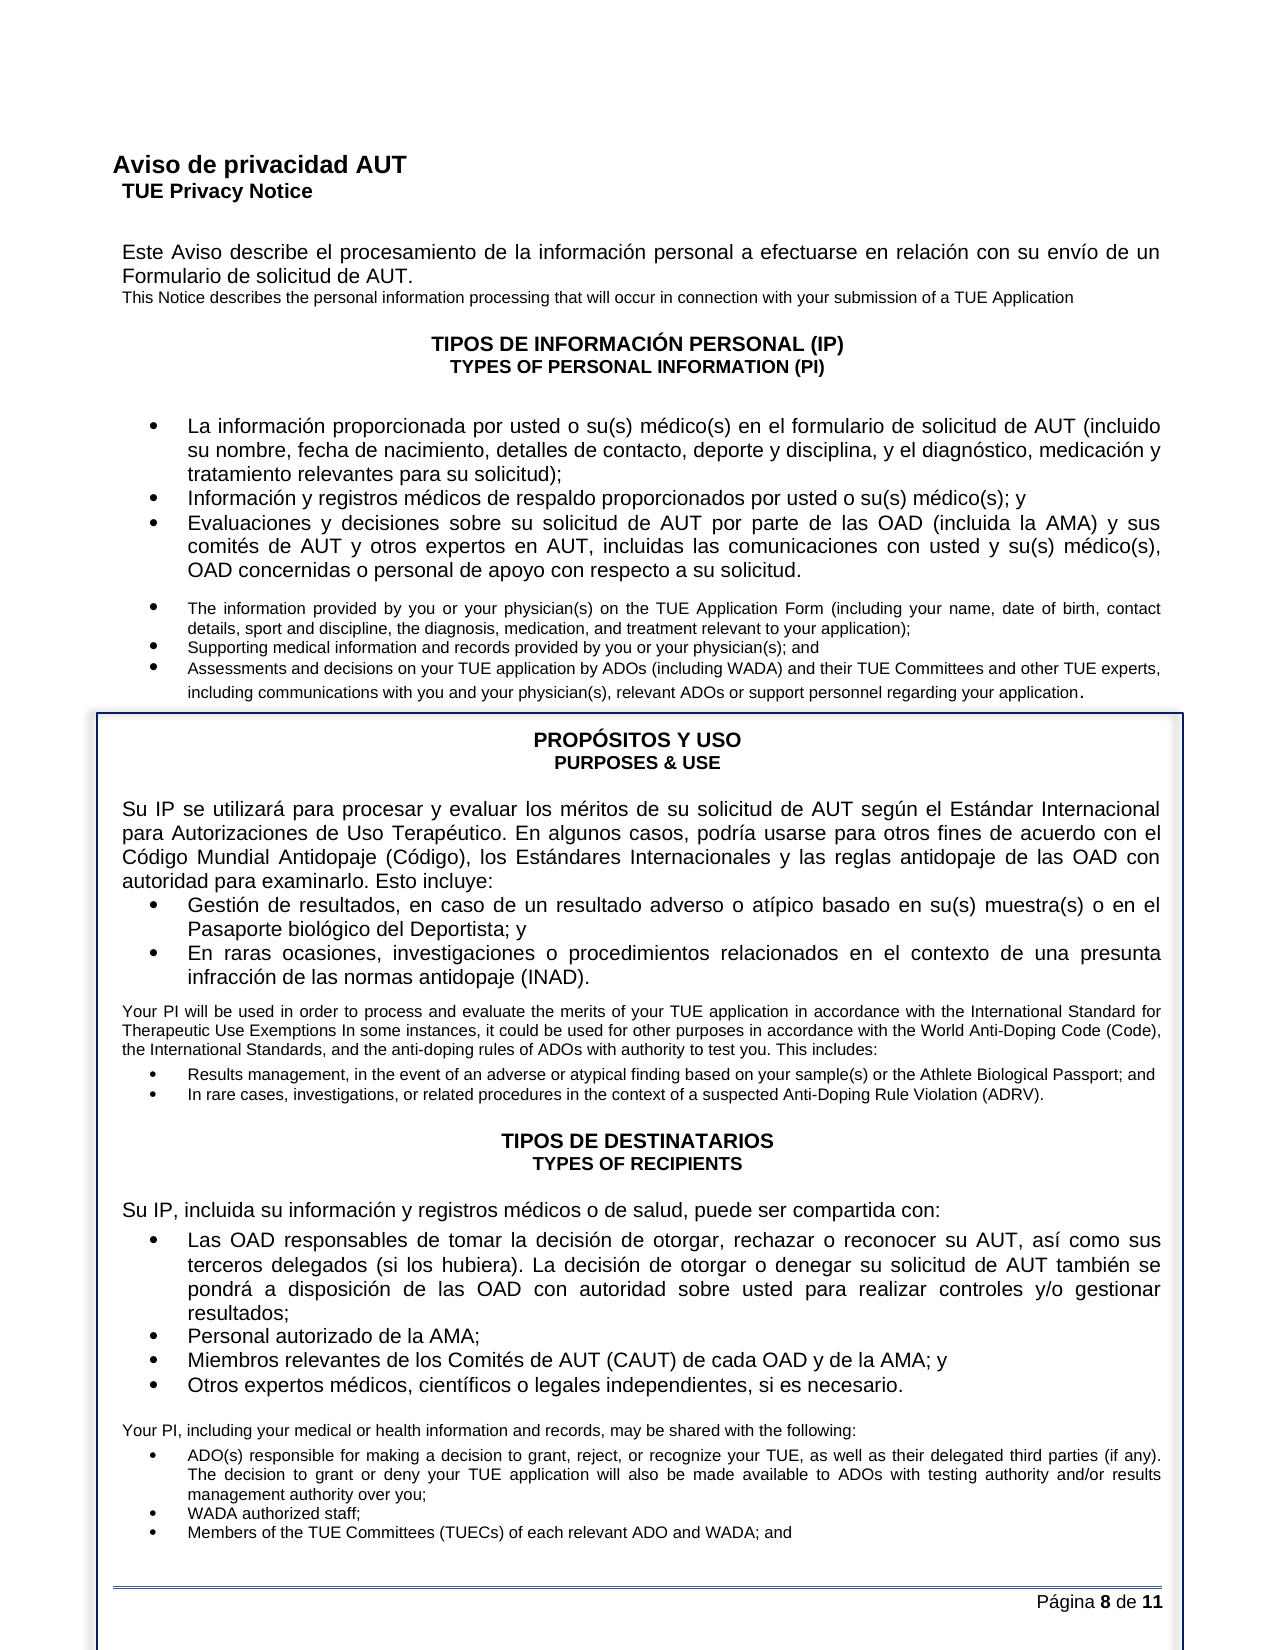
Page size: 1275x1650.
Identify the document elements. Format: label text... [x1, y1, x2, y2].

list Assessments and decisions on your TUE application by ADOs (including WADA) and their TUE Committees and other TUE experts, including communications with you and your physician(s), relevant ADOs or support personnel regarding your application. [150, 658, 1162, 702]
text Your PI, including your medical or health information and records, may be shared with the following: [112, 1420, 1162, 1439]
text Este Aviso describe el procesamiento de la información personal a efectuarse en relación con su envío de un Formulario de solicitud de AUT. [122, 240, 1162, 288]
text Su IP, incluida su información y registros médicos o de salud, puede ser compartida con: [112, 1198, 1162, 1222]
list Members of the TUE Committees (TUECs) of each relevant ADO and WADA; and [150, 1523, 1162, 1542]
text This Notice describes the personal information processing that will occur in connection with your submission of a TUE Application [122, 288, 1162, 307]
list Evaluaciones y decisiones sobre su solicitud de AUT por parte de las OAD (incluida la AMA) y sus comités de AUT y otros expertos en AUT, incluidas las comunicaciones con usted y su(s) médico(s), OAD concernidas o personal de apoyo con respecto a su solicitud. [150, 510, 1162, 582]
list Gestión de resultados, en caso de un resultado adverso o atípico basado en su(s) muestra(s) o en el Pasaporte biológico del Deportista; y [150, 893, 1162, 941]
list WADA authorized staff; [150, 1503, 1162, 1523]
text PROPÓSITOS Y USO [112, 727, 1162, 751]
text TYPES OF PERSONAL INFORMATION (PI) [112, 356, 1162, 378]
list Supporting medical information and records provided by you or your physician(s); and [150, 638, 1162, 658]
list En raras ocasiones, investigaciones o procedimientos relacionados en el contexto de una presunta infracción de las normas antidopaje (INAD). [150, 941, 1162, 989]
text TIPOS DE DESTINATARIOS [112, 1129, 1162, 1153]
text TYPES OF RECIPIENTS [112, 1153, 1162, 1174]
list Miembros relevantes de los Comités de AUT (CAUT) de cada OAD y de la AMA; y [150, 1348, 1162, 1372]
text Your PI will be used in order to process and evaluate the merits of your TUE application in accordance with the International Standard for Therapeutic Use Exemptions In some instances, it could be used for other purposes in accordance with the World Anti-Doping Code (Code), the International Standards, and the anti-doping rules of ADOs with authority to test you. This includes: [122, 1001, 1162, 1059]
text Aviso de privacidad AUT [112, 150, 1162, 179]
list La información proporcionada por usted o su(s) médico(s) en el formulario de solicitud de AUT (incluido su nombre, fecha de nacimiento, detalles de contacto, deporte y disciplina, y el diagnóstico, medicación y tratamiento relevantes para su solicitud); [150, 414, 1162, 486]
list In rare cases, investigations, or related procedures in the context of a suspected Anti-Doping Rule Violation (ADRV). [150, 1084, 1162, 1104]
text Su IP se utilizará para procesar y evaluar los méritos de su solicitud de AUT según el Estándar Internacional para Autorizaciones de Uso Terapéutico. En algunos casos, podría usarse para otros fines de acuerdo con el Código Mundial Antidopaje (Código), los Estándares Internacionales y las reglas antidopaje de las OAD con autoridad para examinarlo. Esto incluye: [122, 797, 1162, 893]
list Results management, in the event of an adverse or atypical finding based on your sample(s) or the Athlete Biological Passport; and [150, 1065, 1162, 1084]
text PURPOSES & USE [112, 751, 1162, 773]
list ADO(s) responsible for making a decision to grant, reject, or recognize your TUE, as well as their delegated third parties (if any). The decision to grant or deny your TUE application will also be made available to ADOs with testing authority and/or results management authority over you; [150, 1446, 1162, 1503]
list Las OAD responsables de tomar la decisión de otorgar, rechazar o reconocer su AUT, así como sus terceros delegados (si los hubiera). La decisión de otorgar o denegar su solicitud de AUT también se pondrá a disposición de las OAD con autoridad sobre usted para realizar controles y/o gestionar resultados; [150, 1228, 1162, 1324]
list Otros expertos médicos, científicos o legales independientes, si es necesario. [150, 1372, 1162, 1396]
text TUE Privacy Notice [122, 179, 1162, 203]
text TIPOS DE INFORMACIÓN PERSONAL (IP) [112, 332, 1162, 356]
list Personal autorizado de la AMA; [150, 1324, 1162, 1348]
list Información y registros médicos de respaldo proporcionados por usted o su(s) médico(s); y [150, 486, 1162, 510]
list The information provided by you or your physician(s) on the TUE Application Form (including your name, date of birth, contact details, sport and discipline, the diagnosis, medication, and treatment relevant to your application); [150, 599, 1162, 638]
